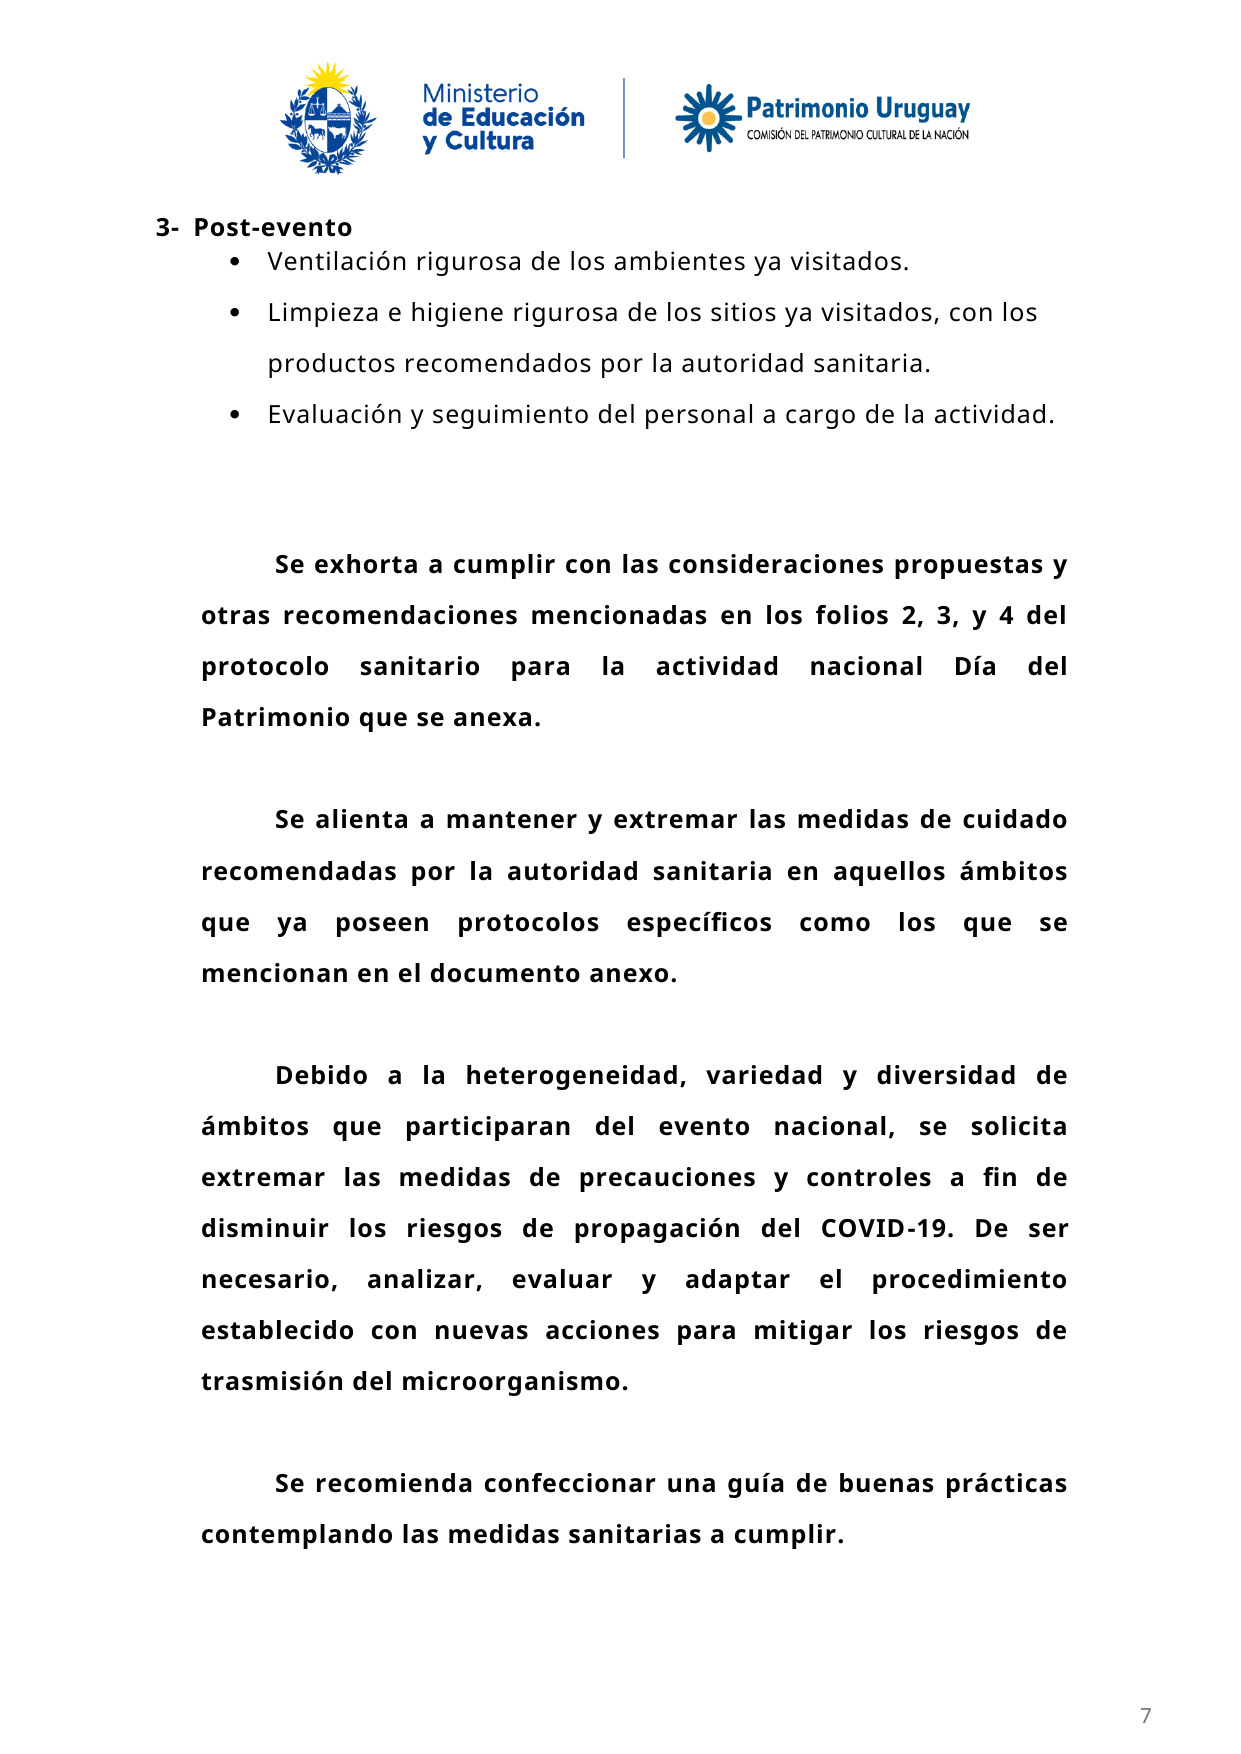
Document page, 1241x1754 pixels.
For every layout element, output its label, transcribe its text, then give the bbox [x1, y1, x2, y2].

list Evaluación y seguimiento del personal a cargo de la actividad. [230, 397, 1122, 431]
text Se alienta a mantener y extremar las medidas de cuidado recomendadas por la autoridad sanitaria en aquellos ámbitos que ya poseen protocolos específicos como los que se mencionan en el documento anexo. [201, 802, 1069, 989]
text Debido a la heterogeneidad, variedad y diversidad de ámbitos que participaran del evento nacional, se solicita extremar las medidas de precauciones y controles a fin de disminuir los riesgos de propagación del COVID-19. De ser necesario, analizar, evaluar y adaptar el procedimiento establecido con nuevas acciones para mitigar los riesgos de trasmisión del microorganismo. [201, 1057, 1069, 1398]
picture [269, 53, 982, 185]
list Ventilación rigurosa de los ambientes ya visitados. [230, 244, 1122, 278]
text Se recomienda confeccionar una guía de buenas prácticas contemplando las medidas sanitarias a cumplir. [201, 1466, 1069, 1551]
text Se exhorta a cumplir con las consideraciones propuestas y otras recomendaciones mencionadas en los folios 2, 3, y 4 del protocolo sanitario para la actividad nacional Día del Patrimonio que se anexa. [201, 547, 1069, 734]
list Post-evento [156, 209, 1152, 244]
list Limpieza e higiene rigurosa de los sitios ya visitados, con los productos recomendados por la autoridad sanitaria. [230, 295, 1122, 380]
